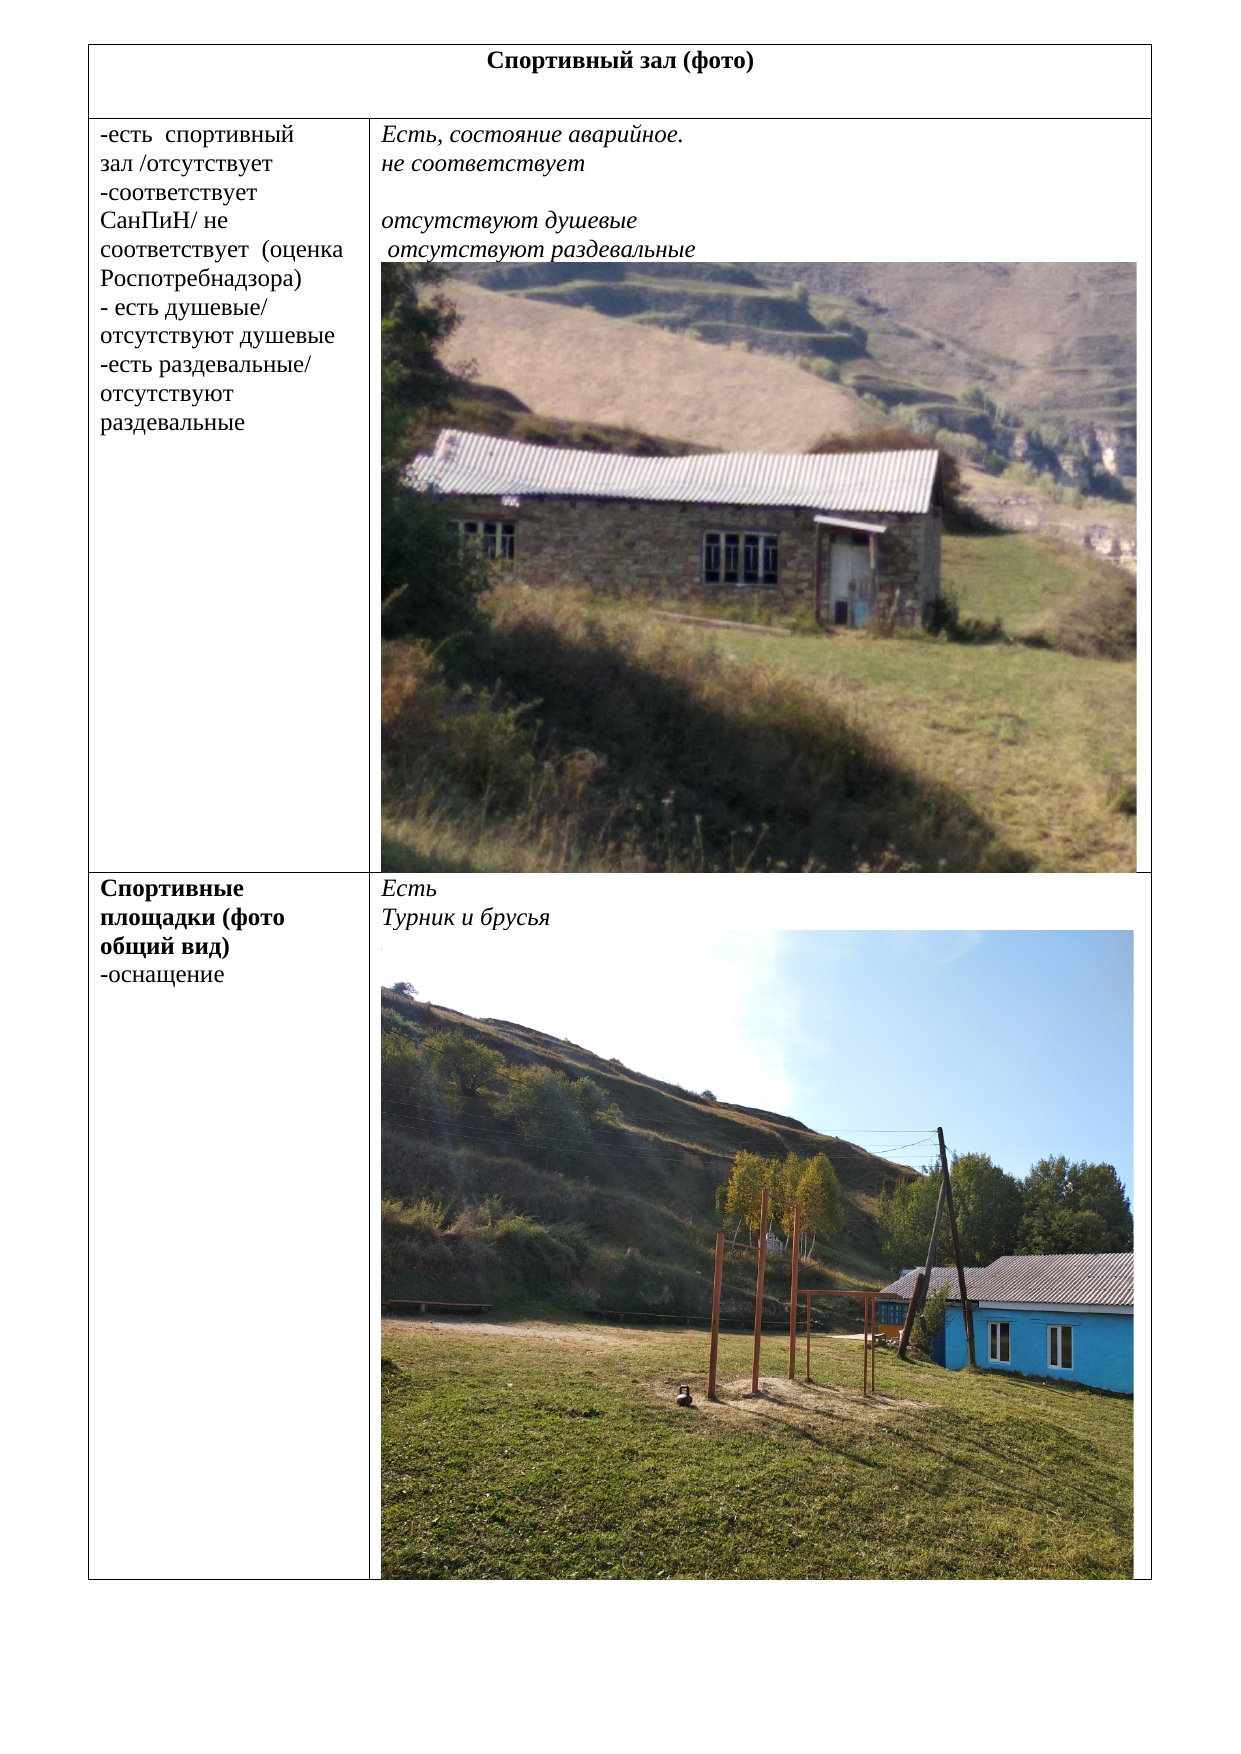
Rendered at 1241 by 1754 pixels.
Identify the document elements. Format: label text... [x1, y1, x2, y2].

table_cell Есть Турник и брусья [370, 873, 1151, 1579]
table_cell -есть спортивный зал /отсутствует -соответствует СанПиН/ не соответствует (оценка Роспотребнадзора) - есть душевые/ отсутствуют душевые -есть раздевальные/ отсутствуют раздевальные [89, 119, 369, 872]
table_cell Есть, состояние аварийное. не соответствует отсутствуют душевые отсутствуют раздевальные [370, 119, 1151, 872]
picture [381, 262, 1137, 873]
picture [381, 930, 1134, 1580]
table_cell Спортивные площадки (фото общий вид) -оснащение [89, 873, 369, 1579]
table_header Спортивный зал (фото) [89, 45, 1151, 118]
